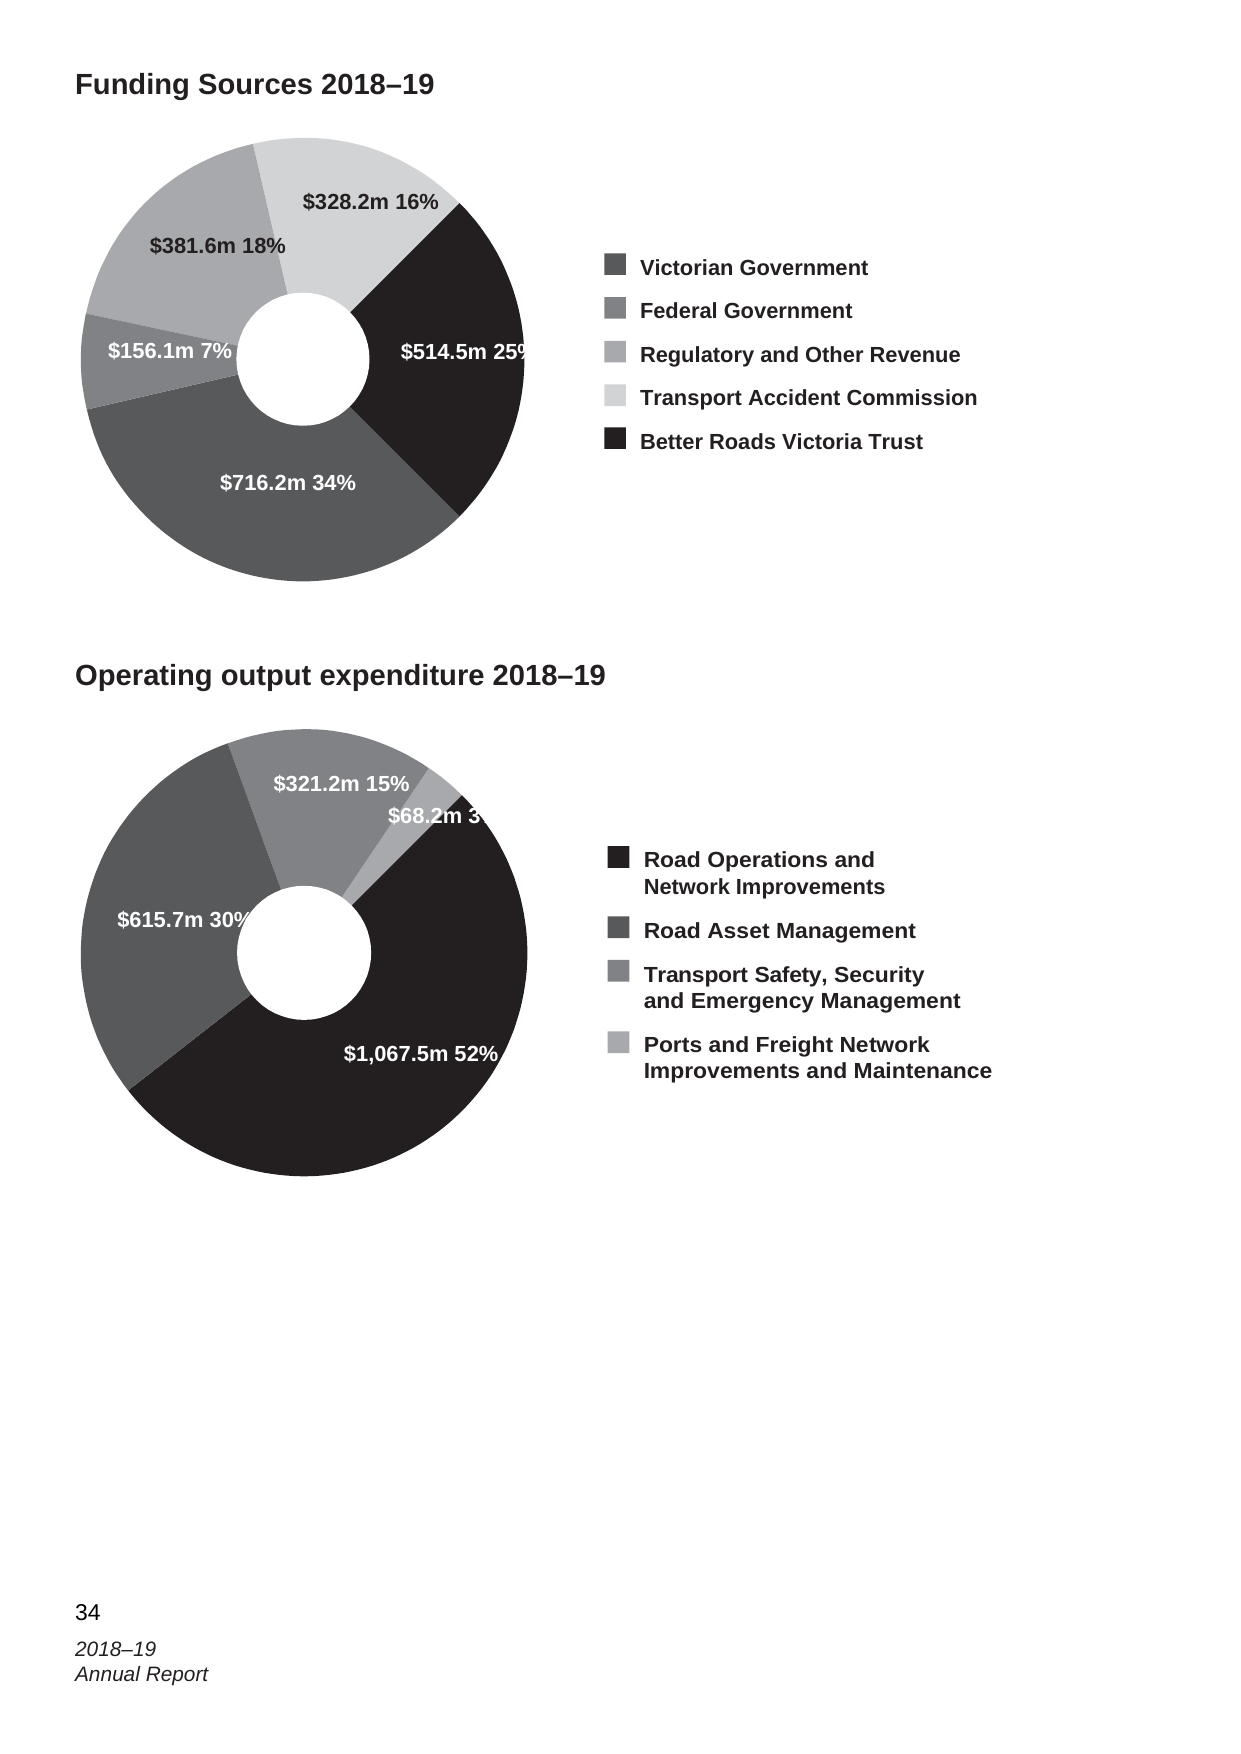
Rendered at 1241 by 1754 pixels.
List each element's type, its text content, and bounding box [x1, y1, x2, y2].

text Road Operations and Network Improvements [643, 847, 944, 899]
text Road Asset Management [643, 918, 1178, 943]
text Operating output expenditure 2018–19 [75, 658, 1178, 691]
subtitle Funding Sources 2018–19 [75, 67, 1178, 100]
text Ports and Freight Network Improvements and Maintenance [643, 1032, 995, 1084]
text Regulatory and Other Revenue Transport Accident Commission Better Roads Victoria Trust [640, 342, 1022, 454]
text Transport Safety, Security and Emergency Management [643, 962, 967, 1013]
text Victorian Government Federal Government [640, 254, 944, 323]
